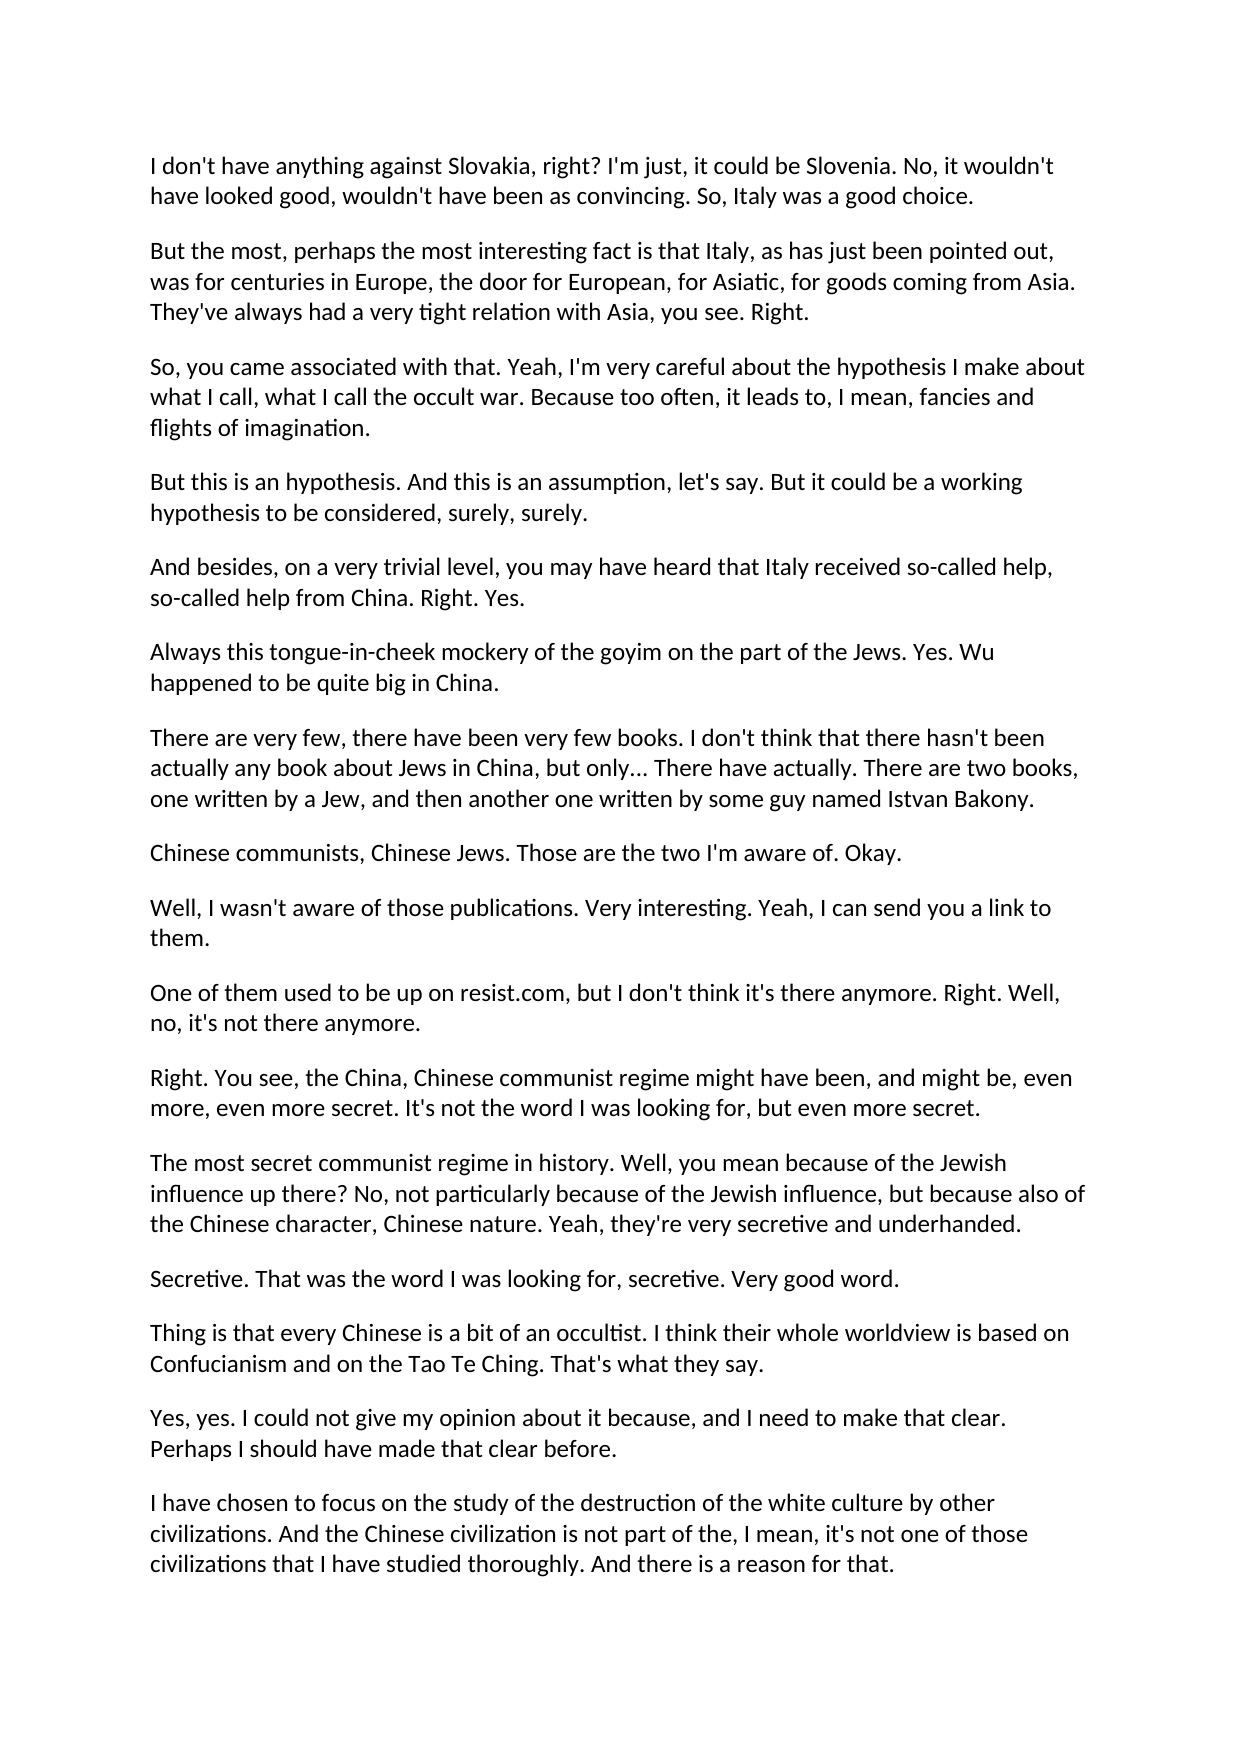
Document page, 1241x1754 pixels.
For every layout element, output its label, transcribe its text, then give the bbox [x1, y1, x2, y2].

text There are very few, there have been very few books. I don't think that there hasn't been actually any book about Jews in China, but only... There have actually. There are two books, one written by a Jew, and then another one written by some guy named Istvan Bakony. [150, 722, 1090, 813]
text Yes, yes. I could not give my opinion about it because, and I need to make that clear. Perhaps I should have made that clear before. [150, 1402, 1090, 1463]
text Chinese communists, Chinese Jews. Those are the two I'm aware of. Okay. [150, 837, 1090, 868]
text The most secret communist regime in history. Well, you mean because of the Jewish influence up there? No, not particularly because of the Jewish influence, but because also of the Chinese character, Chinese nature. Yeah, they're very secretive and underhanded. [150, 1147, 1090, 1239]
text Secretive. That was the word I was looking for, secretive. Very good word. [150, 1263, 1090, 1293]
text So, you came associated with that. Yeah, I'm very careful about the hypothesis I make about what I call, what I call the occult war. Because too often, it leads to, I mean, fancies and flights of imagination. [150, 351, 1090, 442]
text I don't have anything against Slovakia, right? I'm just, it could be Slovenia. No, it wouldn't have looked good, wouldn't have been as convincing. So, Italy was a good choice. [150, 150, 1090, 211]
text Always this tongue-in-cheek mockery of the goyim on the part of the Jews. Yes. Wu happened to be quite big in China. [150, 637, 1090, 698]
text Well, I wasn't aware of those publications. Very interesting. Yeah, I can send you a link to them. [150, 892, 1090, 953]
text I have chosen to focus on the study of the destruction of the white culture by other civilizations. And the Chinese civilization is not part of the, I mean, it's not one of those civilizations that I have studied thoroughly. And there is a reason for that. [150, 1488, 1090, 1579]
text But this is an hypothesis. And this is an assumption, let's say. But it could be a working hypothesis to be considered, surely, surely. [150, 466, 1090, 527]
text But the most, perhaps the most interesting fact is that Italy, as has just been pointed out, was for centuries in Europe, the door for European, for Asiatic, for goods coming from Asia. They've always had a very tight relation with Asia, you see. Right. [150, 235, 1090, 327]
text Thing is that every Chinese is a bit of an occultist. I think their whole worldview is based on Confucianism and on the Tao Te Ching. That's what they say. [150, 1317, 1090, 1378]
text Right. You see, the China, Chinese communist regime might have been, and might be, even more, even more secret. It's not the word I was looking for, but even more secret. [150, 1062, 1090, 1123]
text And besides, on a very trivial level, you may have heard that Italy received so-called help, so-called help from China. Right. Yes. [150, 551, 1090, 612]
text One of them used to be up on resist.com, but I don't think it's there anymore. Right. Well, no, it's not there anymore. [150, 977, 1090, 1038]
